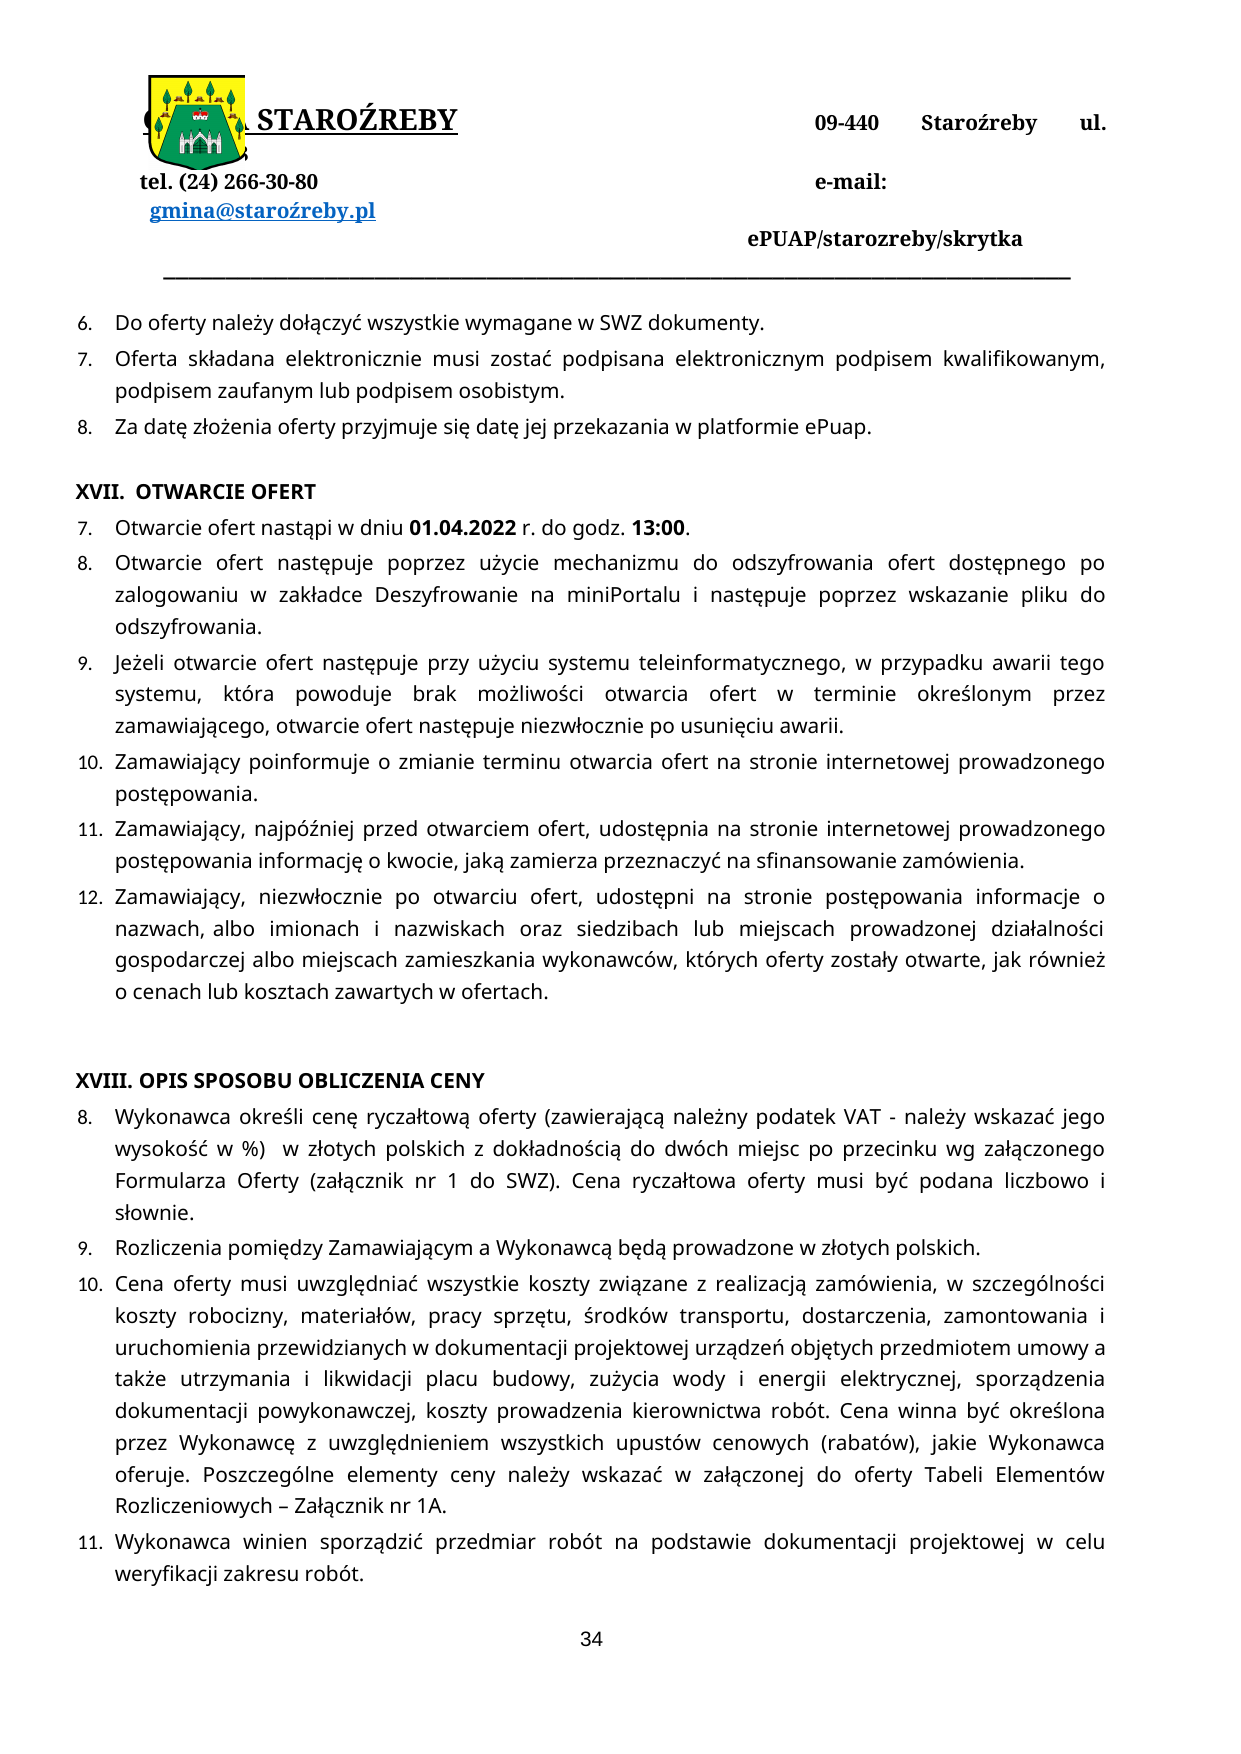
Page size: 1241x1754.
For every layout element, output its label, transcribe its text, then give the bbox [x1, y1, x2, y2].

text XVIII. OPIS SPOSOBU OBLICZENIA CENY [75, 1067, 1107, 1095]
list Zamawiający, niezwłocznie po otwarciu ofert, udostępni na stronie postępowania informacje o nazwach, albo imionach i nazwiskach oraz siedzibach lub miejscach prowadzonej działalności gospodarczej albo miejscach zamieszkania wykonawców, których oferty zostały otwarte, jak również o cenach lub kosztach zawartych w ofertach. [77, 882, 1106, 1006]
list Wykonawca określi cenę ryczałtową oferty (zawierającą należny podatek VAT - należy wskazać jego wysokość w %) w złotych polskich z dokładnością do dwóch miejsc po przecinku wg załączonego Formularza Oferty (załącznik nr 1 do SWZ). Cena ryczałtowa oferty musi być podana liczbowo i słownie. [77, 1102, 1106, 1226]
list Zamawiający poinformuje o zmianie terminu otwarcia ofert na stronie internetowej prowadzonego postępowania. [77, 747, 1106, 807]
text XVII. OTWARCIE OFERT [75, 477, 1107, 506]
list Oferta składana elektronicznie musi zostać podpisana elektronicznym podpisem kwalifikowanym, podpisem zaufanym lub podpisem osobistym. [77, 344, 1106, 404]
list Otwarcie ofert następuje poprzez użycie mechanizmu do odszyfrowania ofert dostępnego po zalogowaniu w zakładce Deszyfrowanie na miniPortalu i następuje poprzez wskazanie pliku do odszyfrowania. [77, 548, 1106, 641]
picture [148, 75, 245, 170]
list Za datę złożenia oferty przyjmuje się datę jej przekazania w platformie ePuap. [77, 412, 1106, 440]
list Cena oferty musi uwzględniać wszystkie koszty związane z realizacją zamówienia, w szczególności koszty robocizny, materiałów, pracy sprzętu, środków transportu, dostarczenia, zamontowania i uruchomienia przewidzianych w dokumentacji projektowej urządzeń objętych przedmiotem umowy a także utrzymania i likwidacji placu budowy, zużycia wody i energii elektrycznej, sporządzenia dokumentacji powykonawczej, koszty prowadzenia kierownictwa robót. Cena winna być określona przez Wykonawcę z uwzględnieniem wszystkich upustów cenowych (rabatów), jakie Wykonawca oferuje. Poszczególne elementy ceny należy wskazać w załączonej do oferty Tabeli Elementów Rozliczeniowych – Załącznik nr 1A. [77, 1269, 1106, 1520]
list Otwarcie ofert nastąpi w dniu 01.04.2022 r. do godz. 13:00. [77, 513, 1106, 541]
list Jeżeli otwarcie ofert następuje przy użyciu systemu teleinformatycznego, w przypadku awarii tego systemu, która powoduje brak możliwości otwarcia ofert w terminie określonym przez zamawiającego, otwarcie ofert następuje niezwłocznie po usunięciu awarii. [77, 648, 1106, 740]
list Zamawiający, najpóźniej przed otwarciem ofert, udostępnia na stronie internetowej prowadzonego postępowania informację o kwocie, jaką zamierza przeznaczyć na sfinansowanie zamówienia. [77, 814, 1106, 875]
list Rozliczenia pomiędzy Zamawiającym a Wykonawcą będą prowadzone w złotych polskich. [77, 1233, 1106, 1262]
list Do oferty należy dołączyć wszystkie wymagane w SWZ dokumenty. [77, 308, 1106, 337]
list Wykonawca winien sporządzić przedmiar robót na podstawie dokumentacji projektowej w celu weryfikacji zakresu robót. [77, 1527, 1106, 1587]
